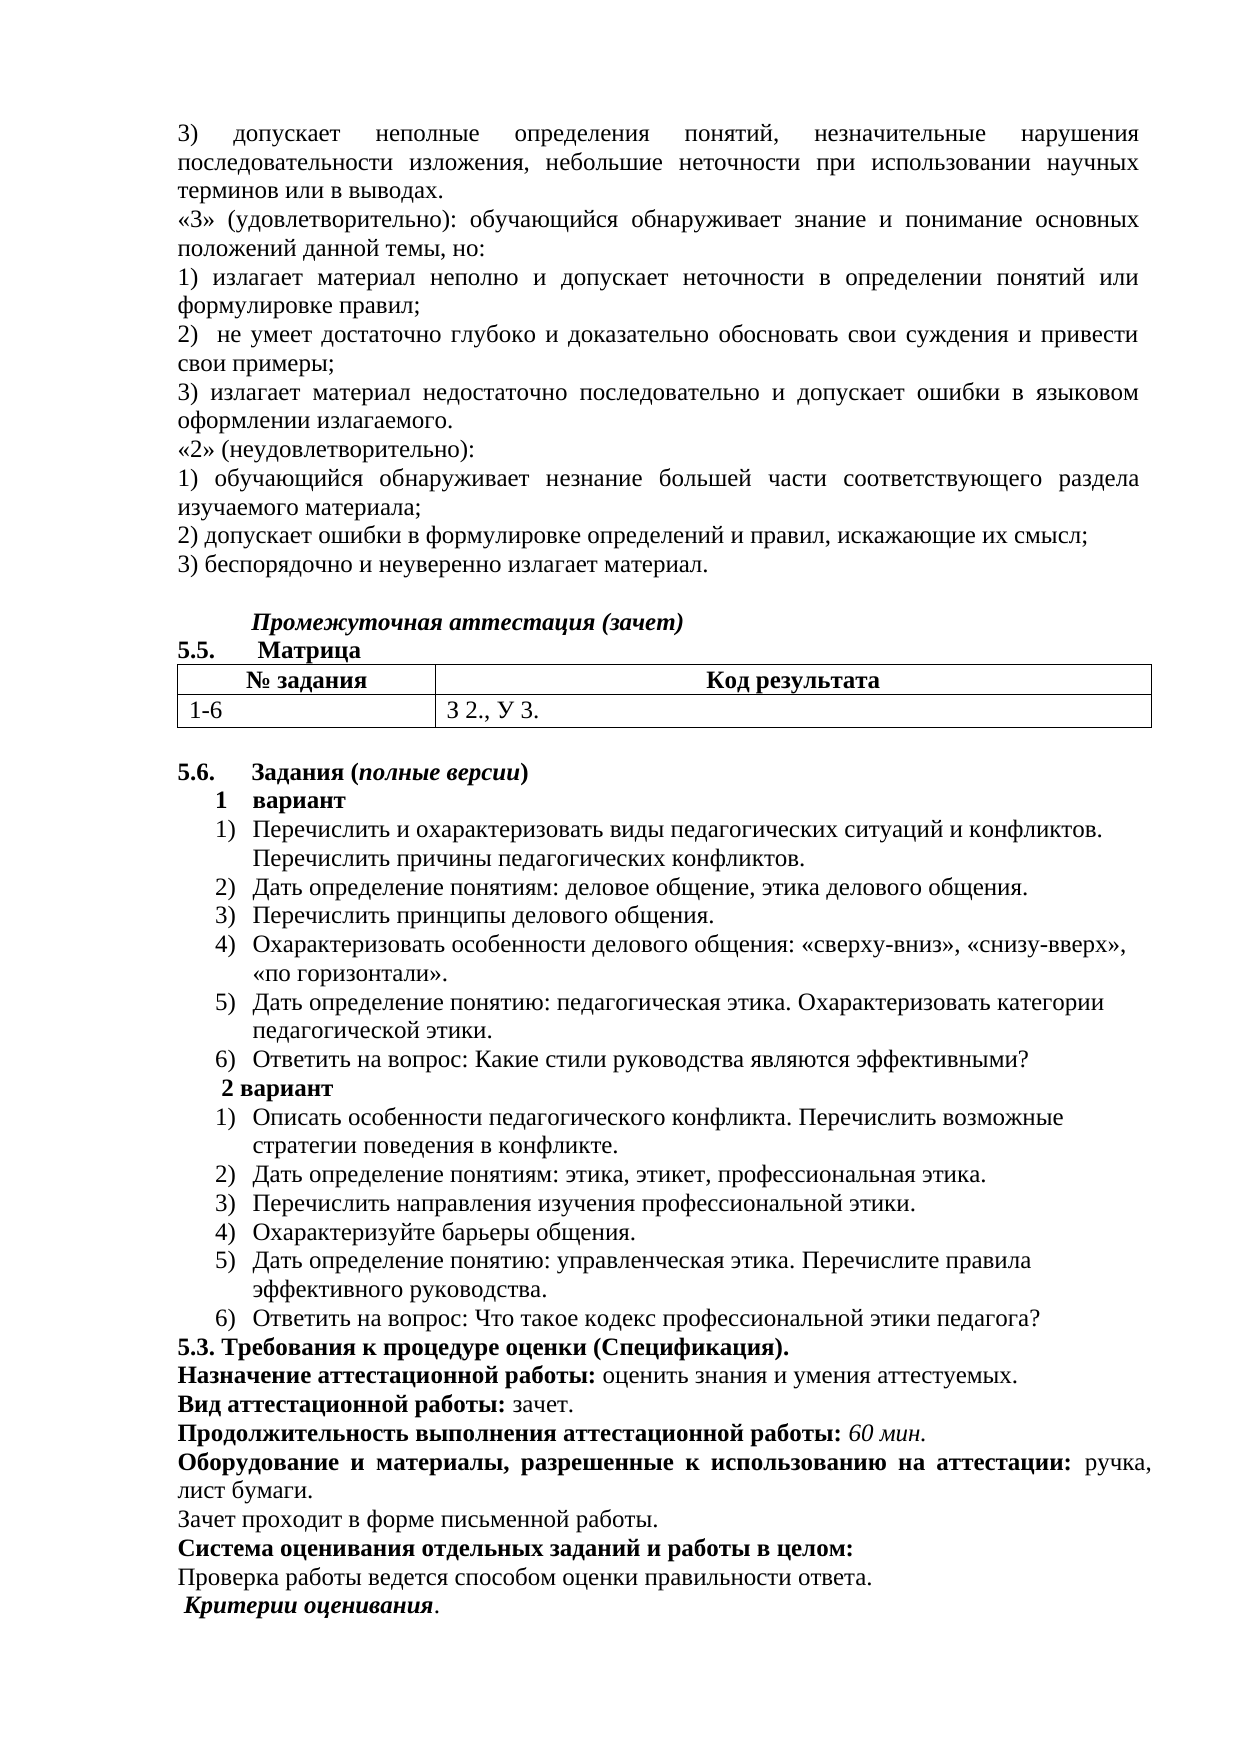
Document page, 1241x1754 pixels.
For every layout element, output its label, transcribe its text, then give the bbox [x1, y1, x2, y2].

text Оборудование и материалы, разрешенные к использованию на аттестации: ручка, лист бумаги. [177, 1447, 1152, 1504]
text «3» (удовлетворительно): обучающийся обнаруживает знание и понимание основных положений данной темы, но: [177, 204, 1140, 262]
text 2 вариант [215, 1073, 1152, 1102]
text Промежуточная аттестация (зачет) [177, 607, 1152, 636]
text Зачет проходит в форме письменной работы. [177, 1504, 1152, 1533]
text 5.3. Требования к процедуре оценки (Спецификация). [177, 1332, 1152, 1361]
text Вид аттестационной работы: зачет. [177, 1389, 1152, 1418]
text 3) допускает неполные определения понятий, незначительные нарушения последовательности изложения, небольшие неточности при использовании научных терминов или в выводах. [177, 118, 1140, 204]
text Назначение аттестационной работы: оценить знания и умения аттестуемых. [177, 1361, 1152, 1389]
list Охарактеризуйте барьеры общения. [215, 1217, 1152, 1246]
text 2) не умеет достаточно глубоко и доказательно обосновать свои суждения и привести свои примеры; [177, 319, 1140, 377]
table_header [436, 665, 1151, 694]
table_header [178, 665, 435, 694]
text 3) беспорядочно и неуверенно излагает материал. [177, 549, 1140, 578]
list Дать определение понятию: педагогическая этика. Охарактеризовать категории педагогической этики. [215, 987, 1152, 1044]
list Дать определение понятиям: деловое общение, этика делового общения. [215, 872, 1152, 901]
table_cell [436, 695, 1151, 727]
text 1) обучающийся обнаруживает незнание большей части соответствующего раздела изучаемого материала; [177, 463, 1140, 521]
list вариант [215, 786, 1152, 814]
list Охарактеризовать особенности делового общения: «сверху-вниз», «снизу-вверх», «по горизонтали». [215, 929, 1152, 987]
text 3) излагает материал недостаточно последовательно и допускает ошибки в языковом оформлении излагаемого. [177, 377, 1140, 434]
list Задания (полные версии) [177, 757, 1152, 786]
list Перечислить и охарактеризовать виды педагогических ситуаций и конфликтов. Перечислить причины педагогических конфликтов. [215, 814, 1152, 872]
list Матрица [177, 636, 1152, 664]
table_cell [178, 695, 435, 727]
text Критерии оценивания. [177, 1591, 1152, 1619]
list Ответить на вопрос: Что такое кодекс профессиональной этики педагога? [215, 1303, 1152, 1332]
text 2) допускает ошибки в формулировке определений и правил, искажающие их смысл; [177, 521, 1140, 549]
text Система оценивания отдельных заданий и работы в целом: [177, 1533, 1152, 1562]
text «2» (неудовлетворительно): [177, 434, 1140, 463]
list Перечислить направления изучения профессиональной этики. [215, 1188, 1152, 1217]
list Ответить на вопрос: Какие стили руководства являются эффективными? [215, 1044, 1152, 1073]
text 1) излагает материал неполно и допускает неточности в определении понятий или формулировке правил; [177, 262, 1140, 319]
list Перечислить принципы делового общения. [215, 901, 1152, 929]
text Проверка работы ведется способом оценки правильности ответа. [177, 1562, 1152, 1591]
list Описать особенности педагогического конфликта. Перечислить возможные стратегии поведения в конфликте. [215, 1102, 1152, 1159]
list Дать определение понятию: управленческая этика. Перечислите правила эффективного руководства. [215, 1246, 1152, 1303]
text Продолжительность выполнения аттестационной работы: 60 мин. [177, 1418, 1152, 1447]
list Дать определение понятиям: этика, этикет, профессиональная этика. [215, 1159, 1152, 1188]
